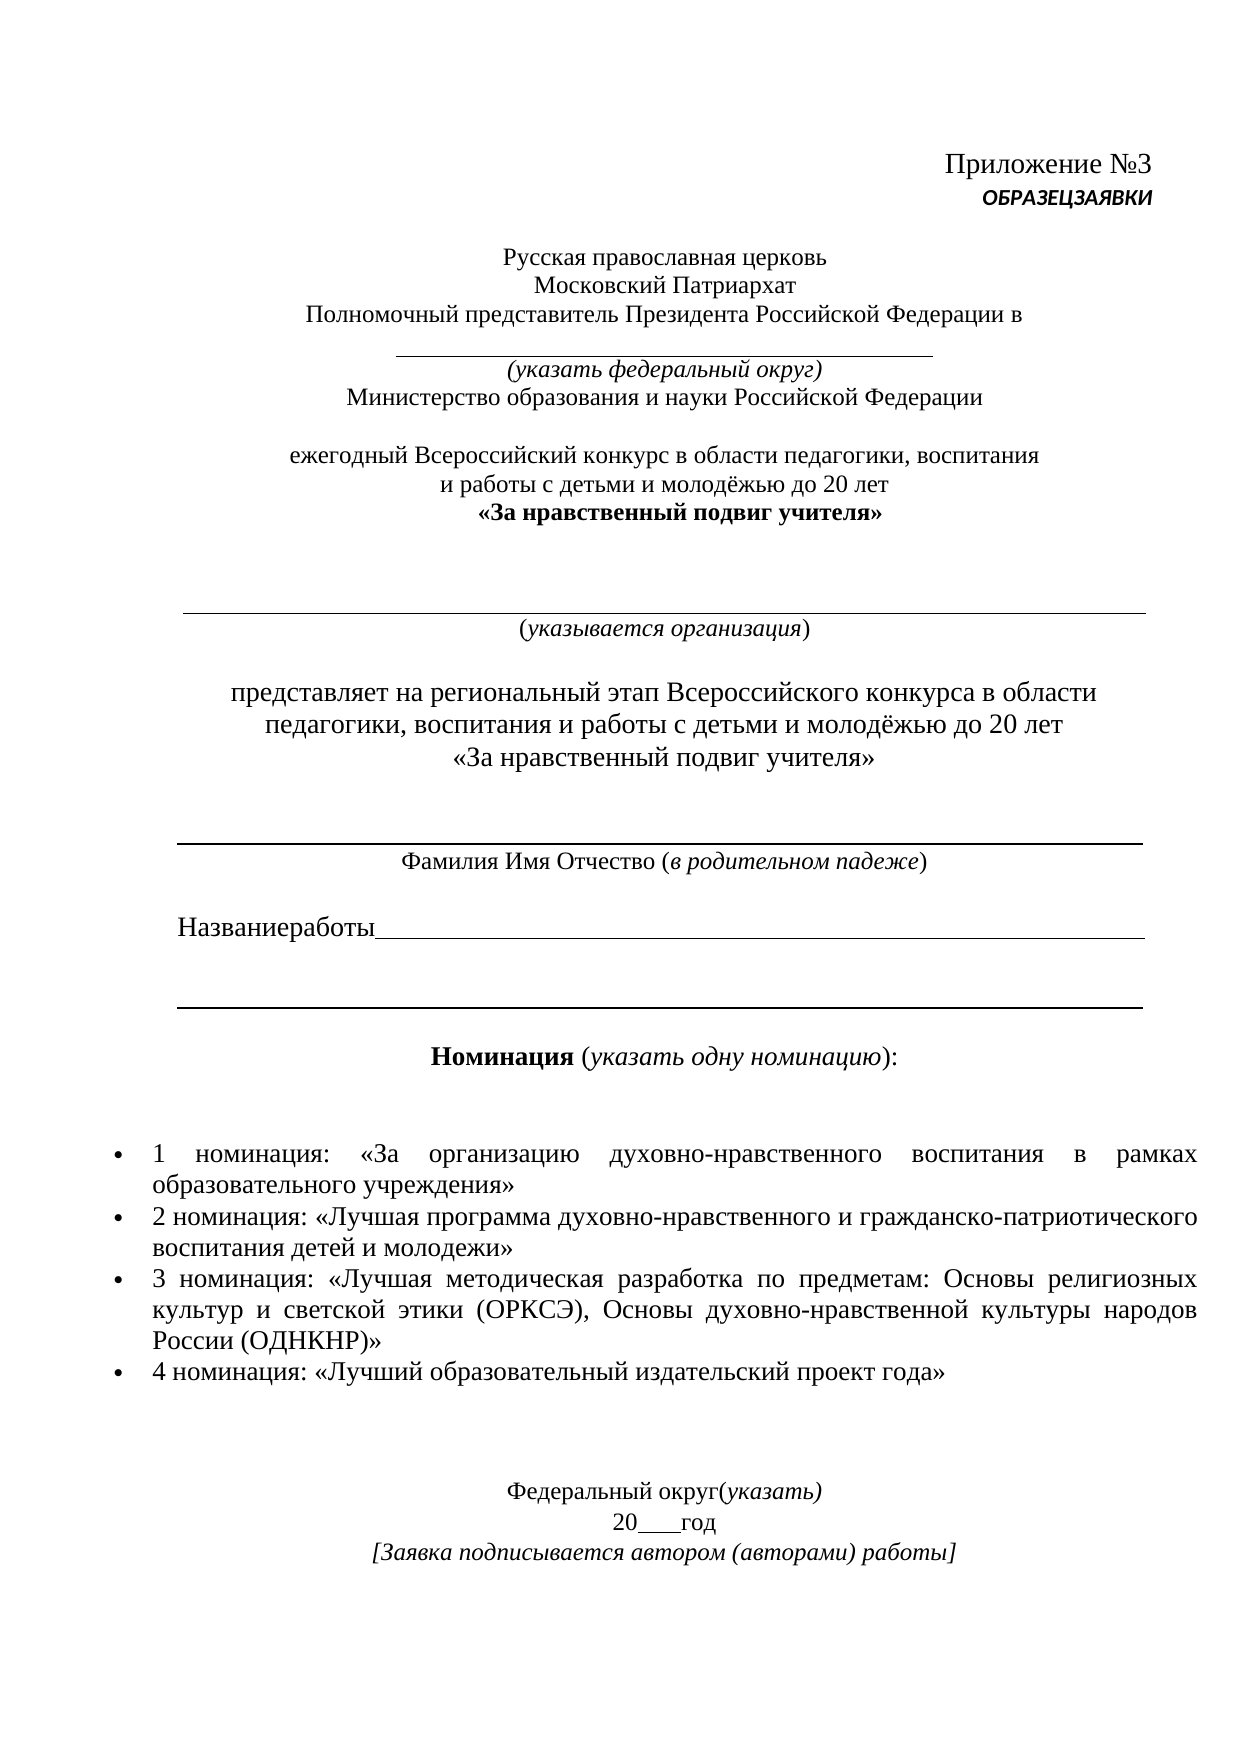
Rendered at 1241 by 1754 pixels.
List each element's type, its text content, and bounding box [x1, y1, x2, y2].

text Русская православная церковь Московский Патриархат [500, 243, 829, 299]
text ОБРАЗЕЦЗАЯВКИ [77, 183, 1152, 211]
text Приложение №3 [77, 146, 1152, 179]
text представляет на региональный этап Всероссийского конкурса в области педагогики, воспитания и работы с детьми и молодёжью до 20 лет [231, 675, 1098, 739]
text Федеральный округ(указать) 20 год [503, 1476, 826, 1536]
text Фамилия Имя Отчество (в родительном падеже) [303, 840, 1025, 875]
list 2 номинация: «Лучшая программа духовно-нравственного и гражданско-патриотического воспитания детей и молодежи» [114, 1200, 1199, 1262]
text (указывается организация) [303, 609, 1026, 642]
text [Заявка подписывается автором (авторами) работы] [303, 1538, 1025, 1567]
list 1 номинация: «За организацию духовно-нравственного воспитания в рамках образовательного учреждения» [114, 1137, 1199, 1200]
text Названиеработы [82, 910, 1240, 942]
text ежегодный Всероссийский конкурс в области педагогики, воспитания и работы с детьми и молодёжью до 20 лет [286, 440, 1043, 497]
text Министерство образования и науки Российской Федерации [303, 382, 1026, 411]
text «За нравственный подвиг учителя» [303, 497, 1057, 526]
list 3 номинация: «Лучшая методическая разработка по предметам: Основы религиозных культур и светской этики (ОРКСЭ), Основы духовно-нравственной культуры народов России (ОДНКНР)» [114, 1262, 1199, 1355]
text Полномочный представитель Президента Российской Федерации в [99, 299, 1229, 328]
list 4 номинация: «Лучший образовательный издательский проект года» [114, 1355, 1199, 1387]
text «За нравственный подвиг учителя» [303, 740, 1025, 772]
text (указать федеральный округ) [303, 351, 1026, 382]
text Номинация (указать одну номинацию): [303, 1040, 1025, 1071]
